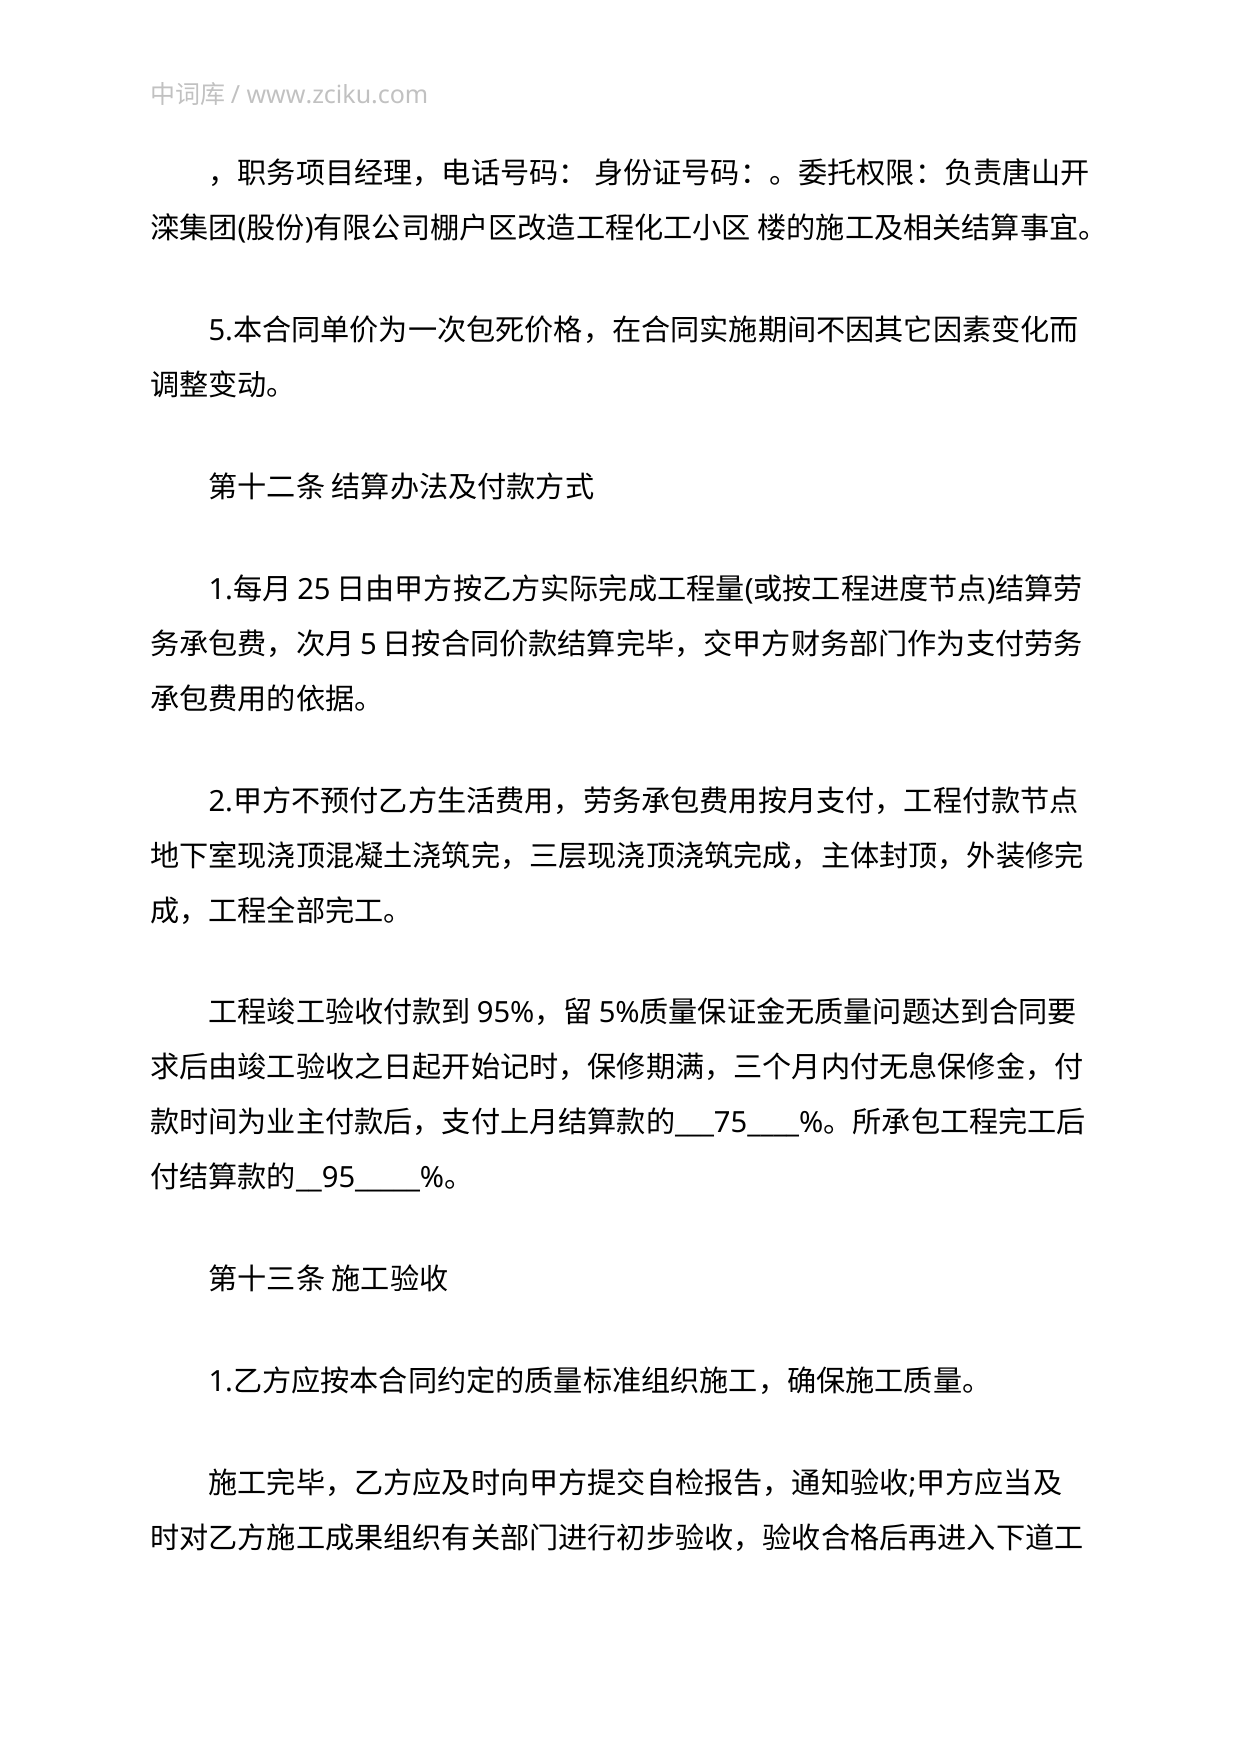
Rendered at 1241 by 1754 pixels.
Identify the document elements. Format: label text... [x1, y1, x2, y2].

text 5.本合同单价为一次包死价格，在合同实施期间不因其它因素变化而调整变动。 [150, 307, 1090, 404]
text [150, 1459, 1090, 1557]
text 1.每月25日由甲方按乙方实际完成工程量(或按工程进度节点)结算劳务承包费，次月5日按合同价款结算完毕，交甲方财务部门作为支付劳务承包费用的依据。 [150, 565, 1090, 718]
text 工程竣工验收付款到95%，留5%质量保证金无质量问题达到合同要求后由竣工验收之日起开始记时，保修期满，三个月内付无息保修金，付款时间为业主付款后，支付上月结算款的___75____%。所承包工程完工后付结算款的__95_____%。 [150, 989, 1090, 1196]
text 2.甲方不预付乙方生活费用，劳务承包费用按月支付，工程付款节点地下室现浇顶混凝土浇筑完，三层现浇顶浇筑完成，主体封顶，外装修完成，工程全部完工。 [150, 777, 1090, 929]
text 第十二条 结算办法及付款方式 [150, 464, 1090, 506]
text 第十三条 施工验收 [150, 1256, 1090, 1298]
text 1.乙方应按本合同约定的质量标准组织施工，确保施工质量。 [150, 1357, 1090, 1400]
text ，职务项目经理，电话号码： 身份证号码：。委托权限：负责唐山开滦集团(股份)有限公司棚户区改造工程化工小区 楼的施工及相关结算事宜。 [150, 150, 1090, 247]
